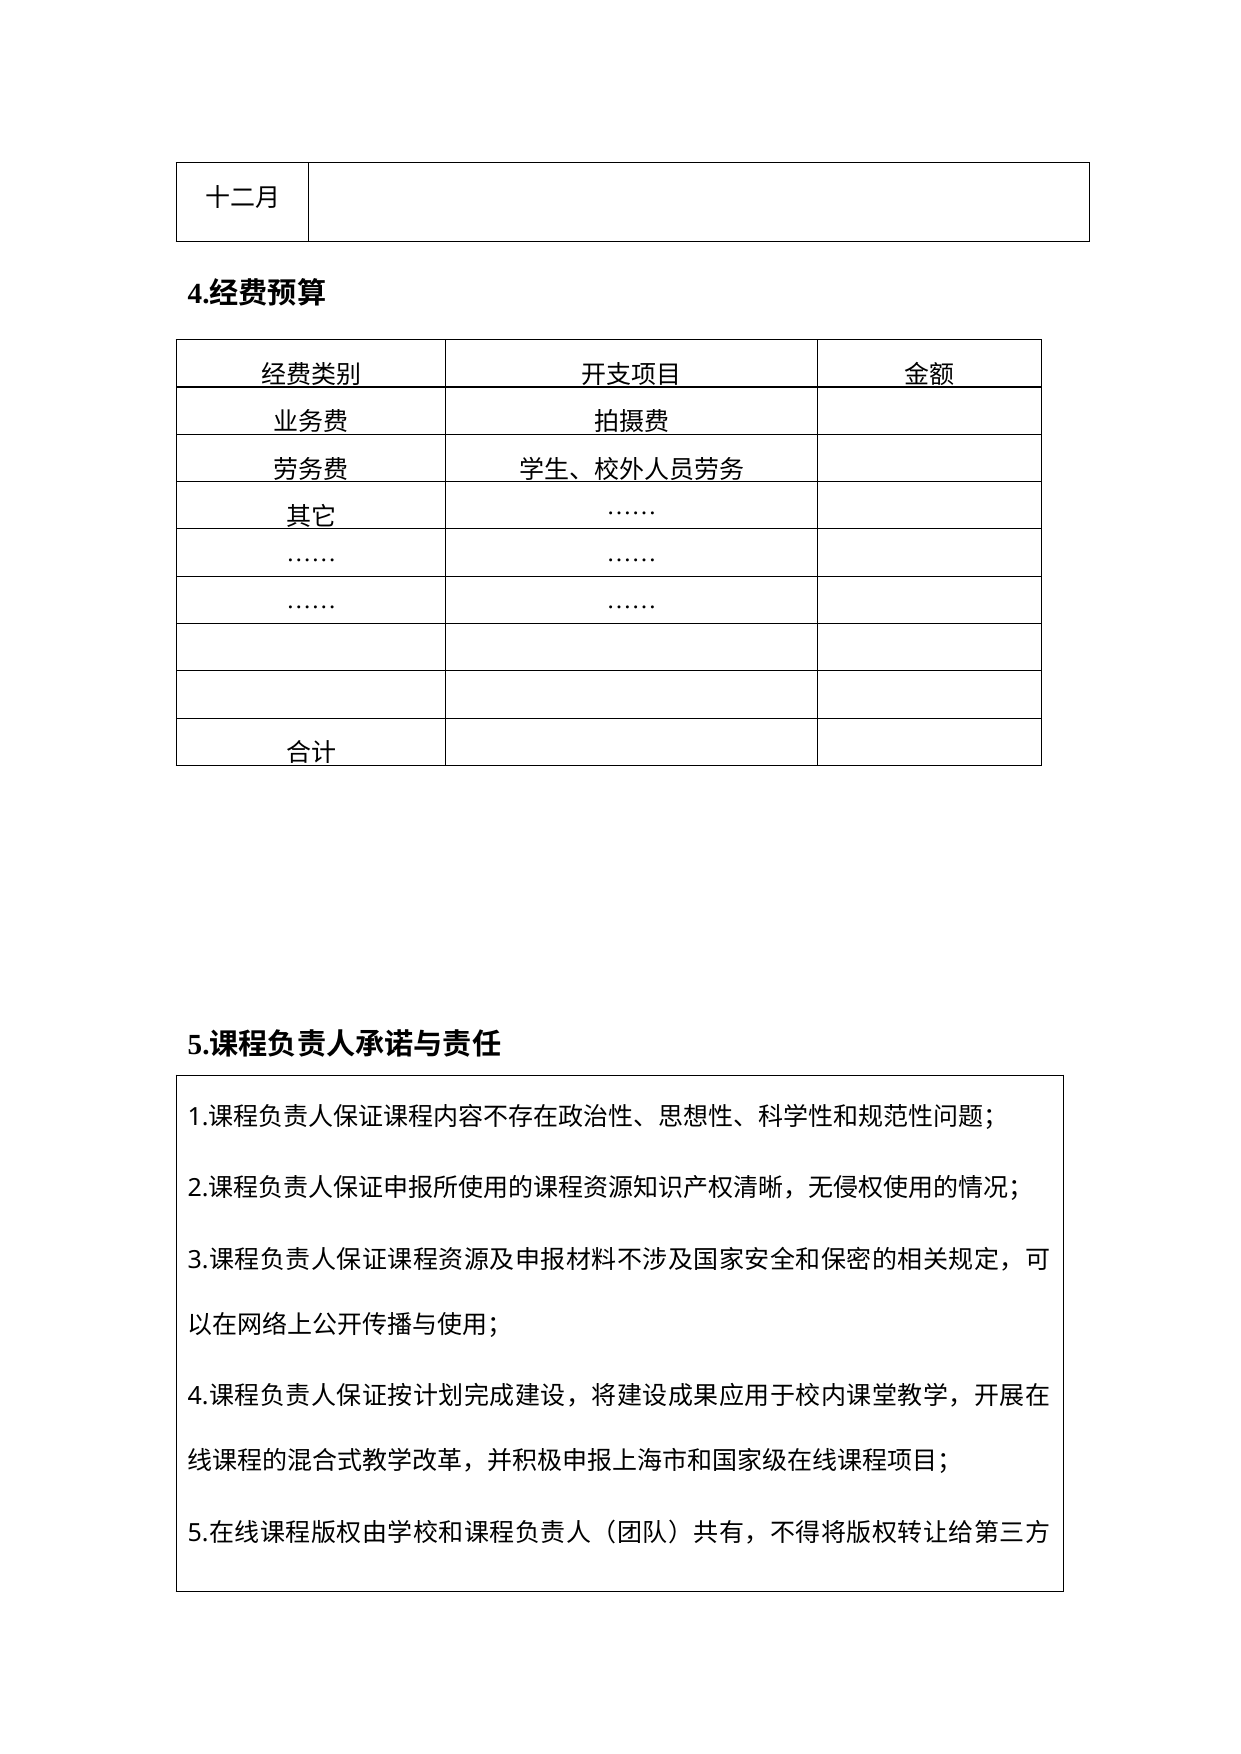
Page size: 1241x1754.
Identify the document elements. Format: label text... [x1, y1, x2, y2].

table_cell [818, 529, 1041, 576]
table_cell …… [446, 482, 817, 528]
table_cell 劳务费 [177, 435, 445, 481]
table_cell [446, 624, 817, 670]
table_header 金额 [818, 340, 1041, 386]
table_cell [446, 719, 817, 765]
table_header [177, 1076, 1063, 1591]
table_header 开支项目 [446, 340, 817, 386]
table_cell [818, 435, 1041, 481]
table_cell [177, 671, 445, 717]
text 5.课程负责人承诺与责任 [187, 1009, 1053, 1074]
table_cell …… [446, 577, 817, 623]
table_cell …… [177, 577, 445, 623]
table_cell [818, 482, 1041, 528]
table_cell …… [177, 529, 445, 576]
table_cell 业务费 [177, 388, 445, 434]
table_cell [309, 163, 1089, 241]
table_cell [818, 624, 1041, 670]
table_header 经费类别 [177, 340, 445, 386]
table_cell [446, 671, 817, 717]
table_cell 其它 [177, 482, 445, 528]
table_cell 学生、校外人员劳务 [446, 435, 817, 481]
text 4.经费预算 [187, 258, 1053, 323]
table_cell [818, 577, 1041, 623]
table_cell [818, 719, 1041, 765]
table_cell 十二月 [177, 163, 308, 241]
table_cell [818, 671, 1041, 717]
table_cell [177, 624, 445, 670]
table_cell 合计 [177, 719, 445, 765]
table_cell [818, 388, 1041, 434]
table_cell 拍摄费 [446, 388, 817, 434]
table_cell …… [446, 529, 817, 576]
